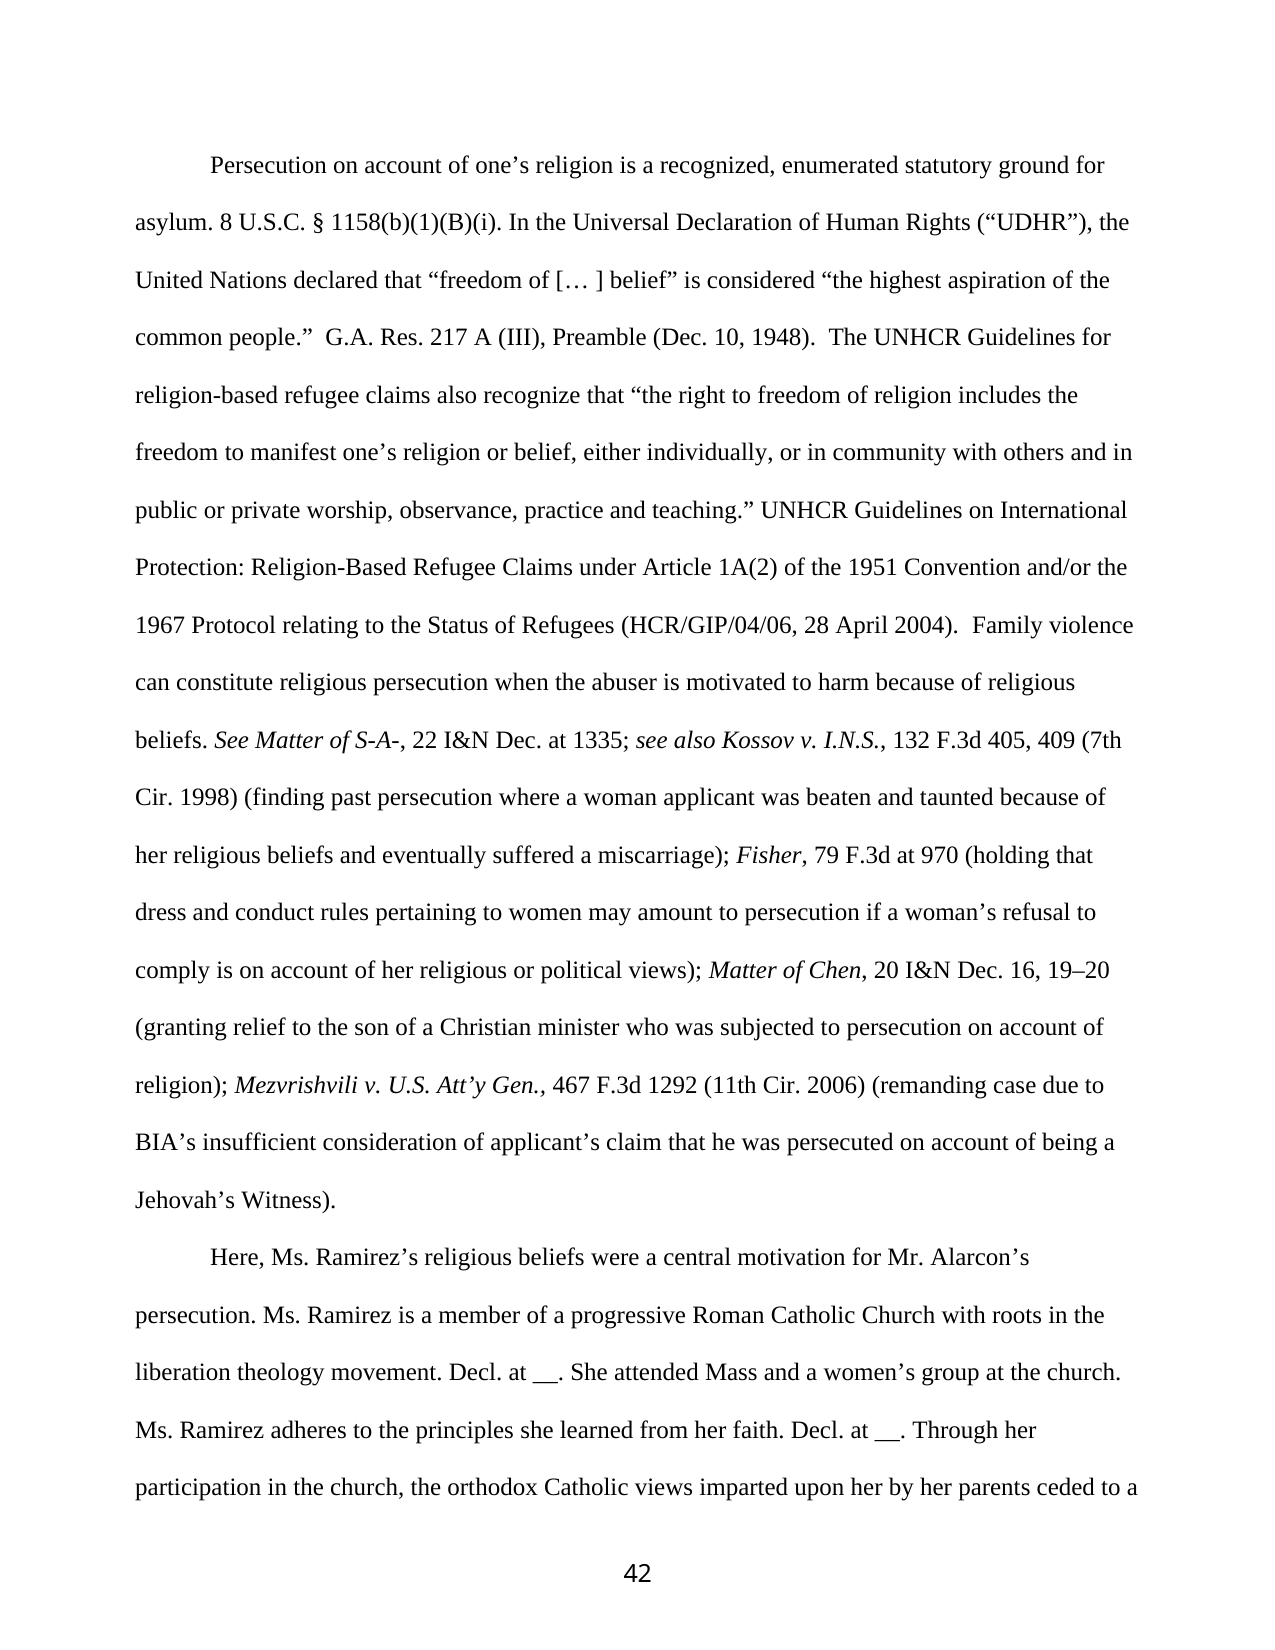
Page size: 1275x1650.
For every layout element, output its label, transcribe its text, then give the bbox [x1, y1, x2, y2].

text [135, 1242, 1140, 1501]
text Persecution on account of one’s religion is a recognized, enumerated statutory ground for asylum. 8 U.S.C. § 1158(b)(1)(B)(i). In the Universal Declaration of Human Rights (“UDHR”), the United Nations declared that “freedom of [… ] belief” is considered “the highest aspiration of the common people.” G.A. Res. 217 A (III), Preamble (Dec. 10, 1948). The UNHCR Guidelines for religion-based refugee claims also recognize that “the right to freedom of religion includes the freedom to manifest one’s religion or belief, either individually, or in community with others and in public or private worship, observance, practice and teaching.” UNHCR Guidelines on International Protection: Religion-Based Refugee Claims under Article 1A(2) of the 1951 Convention and/or the 1967 Protocol relating to the Status of Refugees (HCR/GIP/04/06, 28 April 2004). Family violence can constitute religious persecution when the abuser is motivated to harm because of religious beliefs. See Matter of S-A-, 22 I&N Dec. at 1335; see also Kossov v. I.N.S., 132 F.3d 405, 409 (7th Cir. 1998) (finding past persecution where a woman applicant was beaten and taunted because of her religious beliefs and eventually suffered a miscarriage); Fisher, 79 F.3d at 970 (holding that dress and conduct rules pertaining to women may amount to persecution if a woman’s refusal to comply is on account of her religious or political views); Matter of Chen, 20 I&N Dec. 16, 19–20 (granting relief to the son of a Christian minister who was subjected to persecution on account of religion); Mezvrishvili v. U.S. Att’y Gen., 467 F.3d 1292 (11th Cir. 2006) (remanding case due to BIA’s insufficient consideration of applicant’s claim that he was persecuted on account of being a Jehovah’s Witness). [135, 150, 1140, 1214]
